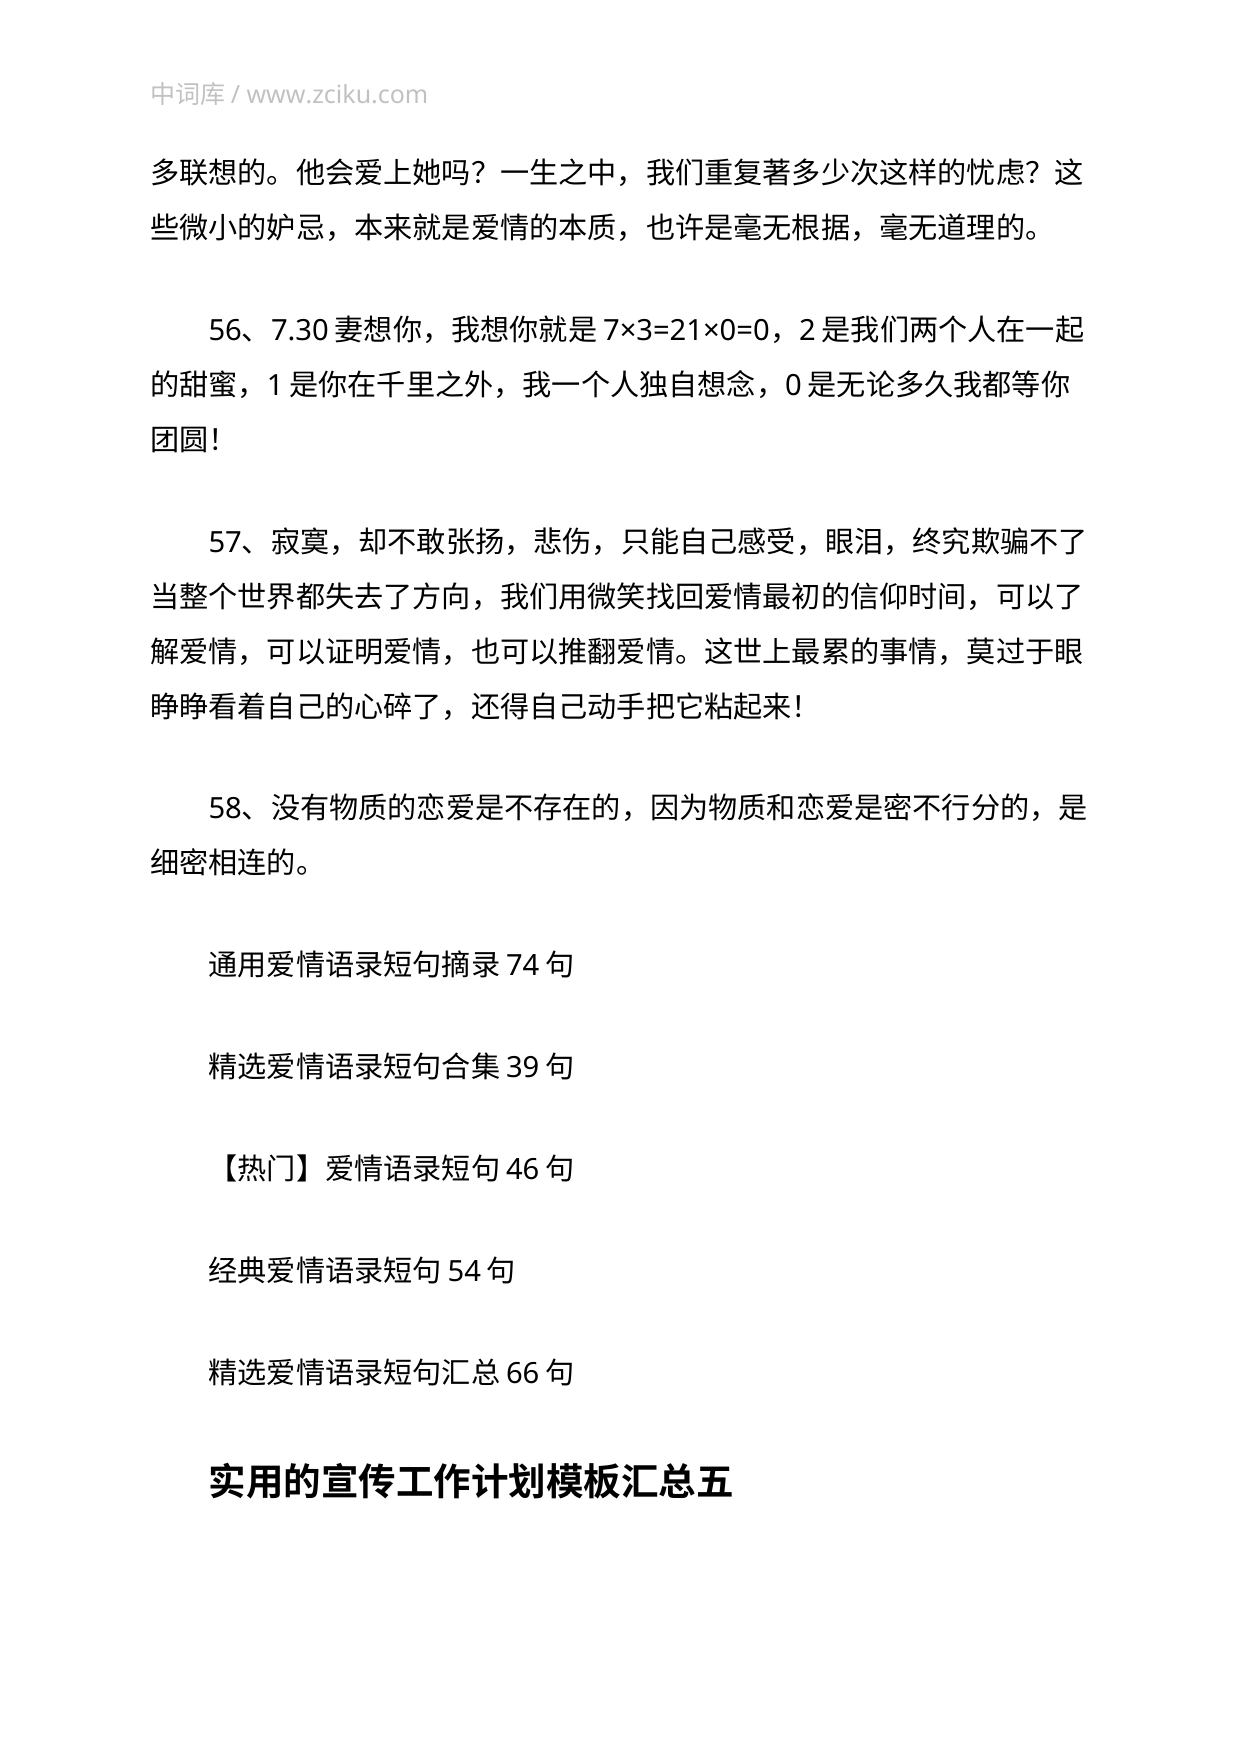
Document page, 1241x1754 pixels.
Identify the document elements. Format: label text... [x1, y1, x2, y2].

text 精选爱情语录短句汇总66句 [150, 1350, 1090, 1392]
text 实用的宣传工作计划模板汇总五 [150, 1452, 1090, 1506]
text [150, 150, 1090, 247]
text 通用爱情语录短句摘录74句 [150, 942, 1090, 984]
text 58、没有物质的恋爱是不存在的，因为物质和恋爱是密不行分的，是细密相连的。 [150, 785, 1090, 882]
text 56、7.30妻想你，我想你就是7×3=21×0=0，2是我们两个人在一起的甜蜜，1是你在千里之外，我一个人独自想念，0是无论多久我都等你团圆！ [150, 307, 1090, 459]
text 精选爱情语录短句合集39句 [150, 1044, 1090, 1086]
text 经典爱情语录短句54句 [150, 1248, 1090, 1290]
text 【热门】爱情语录短句46句 [150, 1146, 1090, 1188]
text 57、寂寞，却不敢张扬，悲伤，只能自己感受，眼泪，终究欺骗不了当整个世界都失去了方向，我们用微笑找回爱情最初的信仰时间，可以了解爱情，可以证明爱情，也可以推翻爱情。这世上最累的事情，莫过于眼睁睁看着自己的心碎了，还得自己动手把它粘起来！ [150, 518, 1090, 726]
